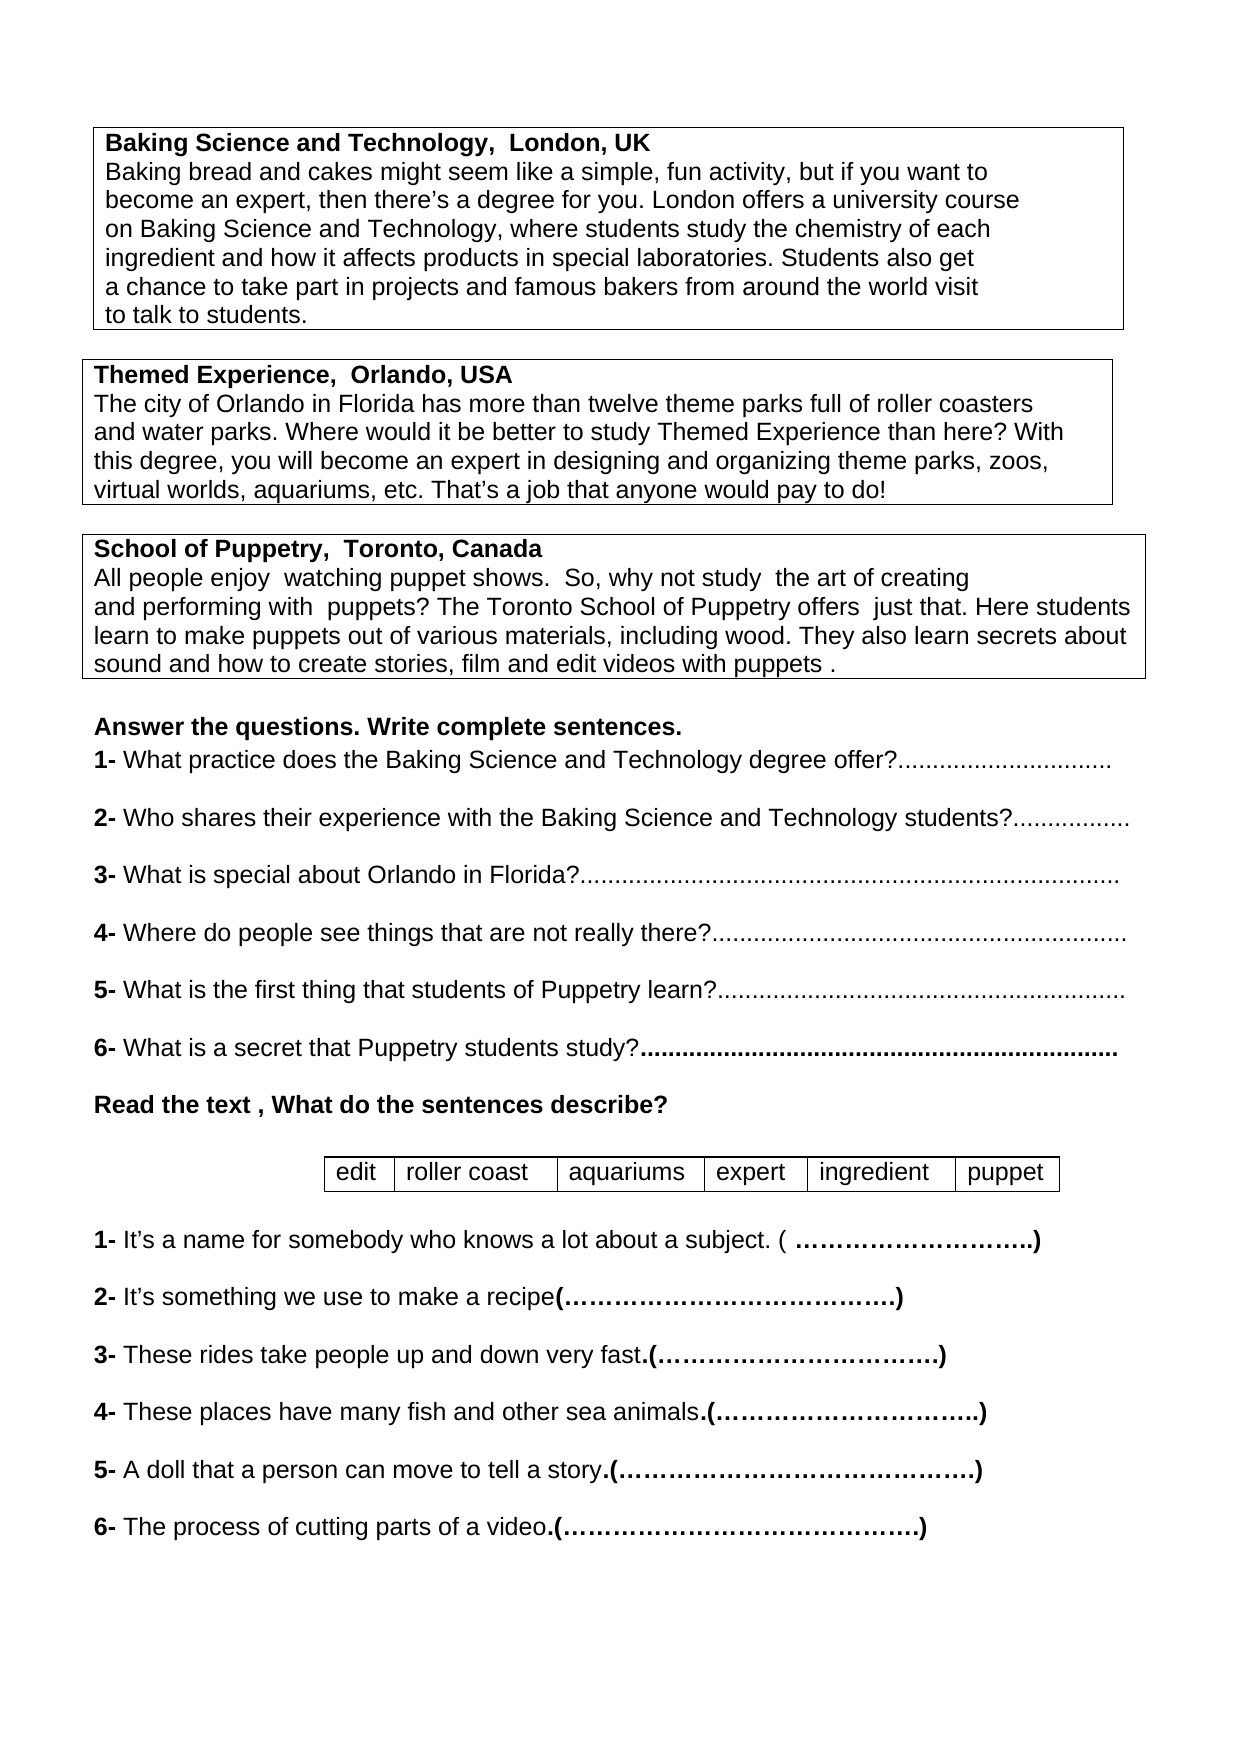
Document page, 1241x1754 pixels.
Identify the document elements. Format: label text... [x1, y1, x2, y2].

table_header aquariums [558, 1158, 704, 1191]
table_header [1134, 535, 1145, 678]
text 1- What practice does the Baking Science and Technology degree offer?............................... [94, 745, 1134, 774]
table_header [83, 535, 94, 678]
text Read the text , What do the sentences describe? [94, 1090, 1134, 1119]
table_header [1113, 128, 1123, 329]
text 5- What is the first thing that students of Puppetry learn?........................................................... [94, 975, 1134, 1004]
text 3- These rides take people up and down very fast.(…………………………….) [94, 1340, 1134, 1368]
text 6- What is a secret that Puppetry students study?..................................................................... [94, 1033, 1134, 1062]
text 3- What is special about Orlando in Florida?.............................................................................. [94, 860, 1134, 889]
table_header puppet [956, 1158, 1059, 1191]
text 2- Who shares their experience with the Baking Science and Technology students?................. [94, 803, 1134, 832]
text 4- These places have many fish and other sea animals.(…………………………..) [94, 1397, 1134, 1426]
table_header edit [325, 1158, 394, 1191]
text 6- The process of cutting parts of a video.(…………………………………….) [94, 1512, 1134, 1541]
text 2- It’s something we use to make a recipe(………………………………….) [94, 1282, 1134, 1311]
text 1- It’s a name for somebody who knows a lot about a subject. ( ………………………..) [94, 1225, 1134, 1253]
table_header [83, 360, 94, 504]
table_header roller coast [395, 1158, 557, 1191]
table_header ingredient [808, 1158, 955, 1191]
table_header expert [705, 1158, 807, 1191]
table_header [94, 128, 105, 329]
text Answer the questions. Write complete sentences. [94, 712, 1134, 741]
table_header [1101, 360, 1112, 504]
text 5- A doll that a person can move to tell a story.(…………………………………….) [94, 1455, 1134, 1483]
text 4- Where do people see things that are not really there?............................................................ [94, 918, 1134, 947]
